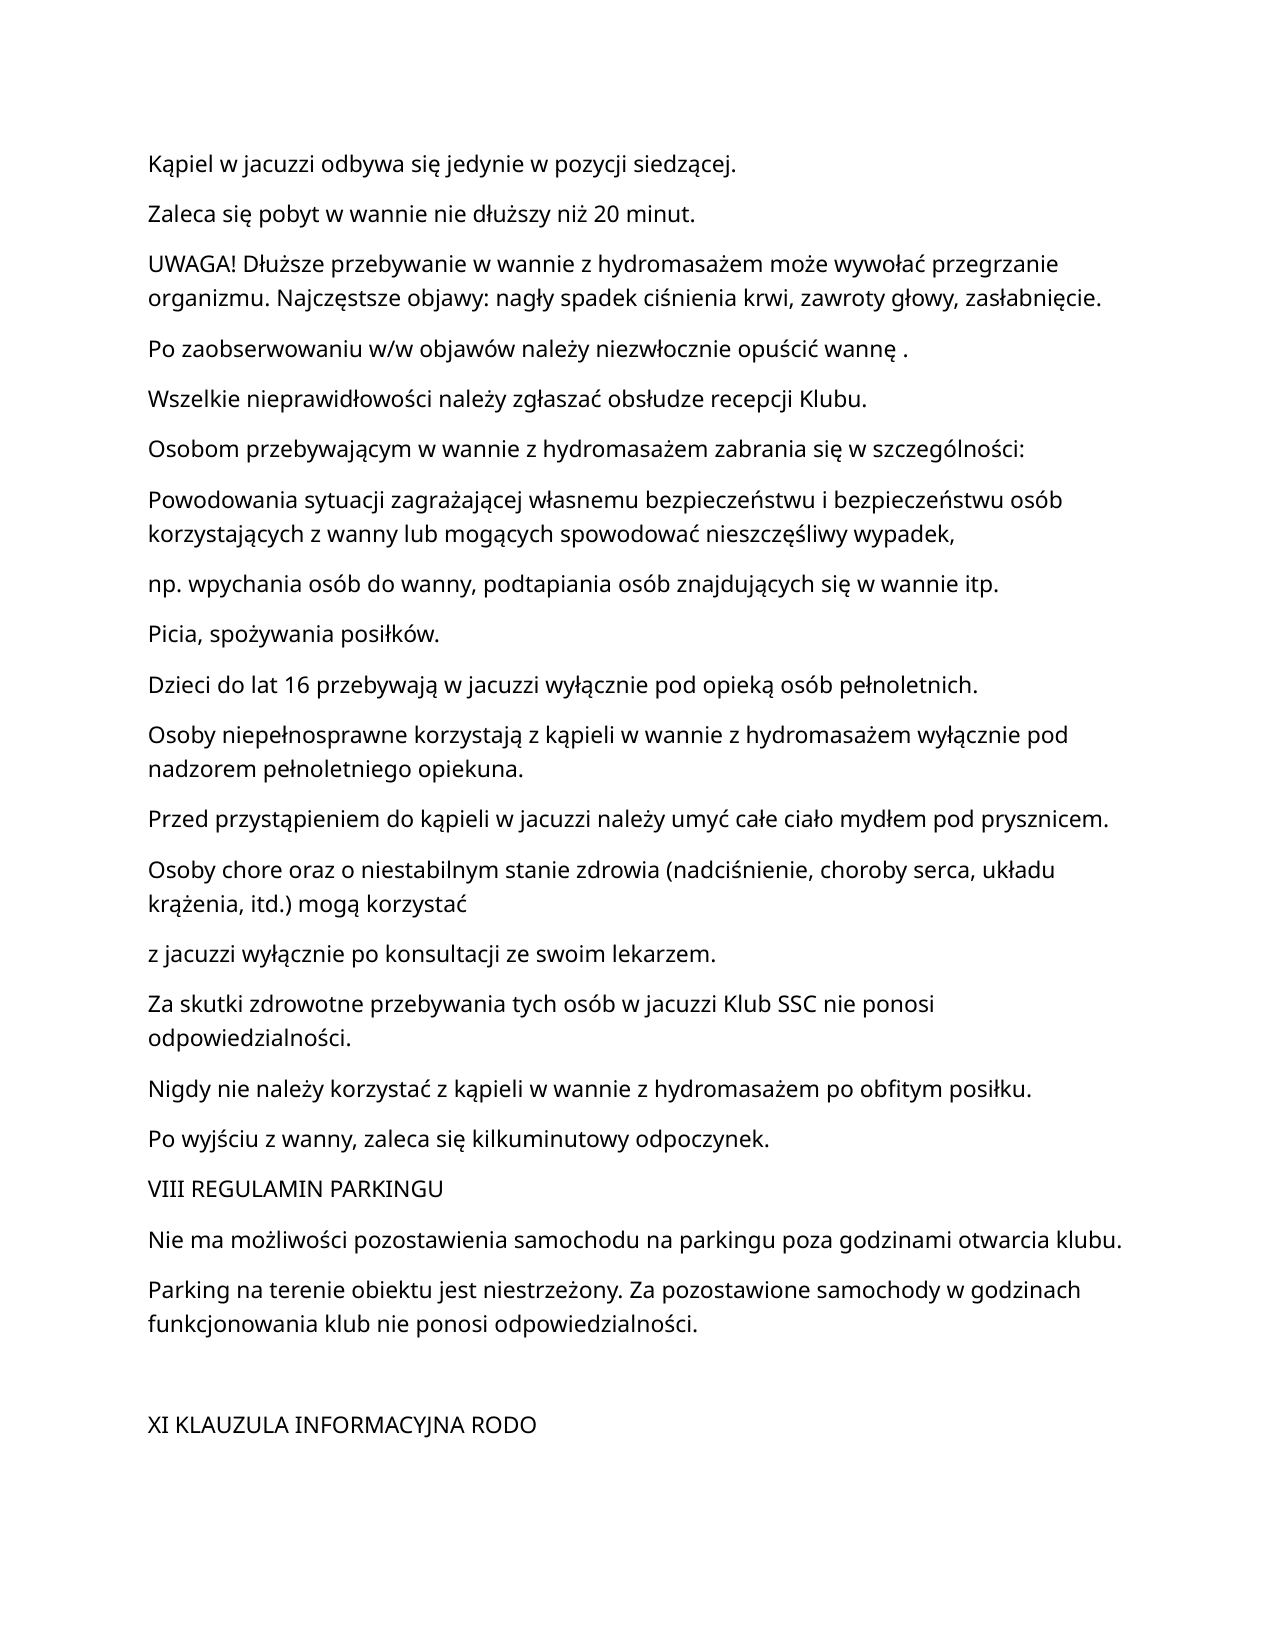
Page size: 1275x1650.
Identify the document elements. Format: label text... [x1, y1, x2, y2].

text z jacuzzi wyłącznie po konsultacji ze swoim lekarzem. [148, 938, 1127, 969]
text Nigdy nie należy korzystać z kąpieli w wannie z hydromasażem po obfitym posiłku. [148, 1073, 1127, 1104]
text Osobom przebywającym w wannie z hydromasażem zabrania się w szczególności: [148, 433, 1127, 465]
text VIII REGULAMIN PARKINGU [148, 1173, 1127, 1205]
text XI KLAUZULA INFORMACYJNA RODO [148, 1409, 1127, 1440]
text Osoby niepełnosprawne korzystają z kąpieli w wannie z hydromasażem wyłącznie pod nadzorem pełnoletniego opiekuna. [148, 719, 1127, 784]
text Picia, spożywania posiłków. [148, 618, 1127, 650]
text Wszelkie nieprawidłowości należy zgłaszać obsłudze recepcji Klubu. [148, 383, 1127, 414]
text Kąpiel w jacuzzi odbywa się jedynie w pozycji siedzącej. [148, 148, 1127, 179]
text Parking na terenie obiektu jest niestrzeżony. Za pozostawione samochody w godzinach funkcjonowania klub nie ponosi odpowiedzialności. [148, 1274, 1127, 1339]
text Przed przystąpieniem do kąpieli w jacuzzi należy umyć całe ciało mydłem pod prysznicem. [148, 803, 1127, 835]
text Osoby chore oraz o niestabilnym stanie zdrowia (nadciśnienie, choroby serca, układu krążenia, itd.) mogą korzystać [148, 854, 1127, 919]
text Po wyjściu z wanny, zaleca się kilkuminutowy odpoczynek. [148, 1123, 1127, 1154]
text Po zaobserwowaniu w/w objawów należy niezwłocznie opuścić wannę . [148, 333, 1127, 364]
text np. wpychania osób do wanny, podtapiania osób znajdujących się w wannie itp. [148, 568, 1127, 599]
text Powodowania sytuacji zagrażającej własnemu bezpieczeństwu i bezpieczeństwu osób korzystających z wanny lub mogących spowodować nieszczęśliwy wypadek, [148, 484, 1127, 549]
text UWAGA! Dłuższe przebywanie w wannie z hydromasażem może wywołać przegrzanie organizmu. Najczęstsze objawy: nagły spadek ciśnienia krwi, zawroty głowy, zasłabnięcie. [148, 248, 1127, 313]
text Za skutki zdrowotne przebywania tych osób w jacuzzi Klub SSC nie ponosi odpowiedzialności. [148, 988, 1127, 1053]
text Dzieci do lat 16 przebywają w jacuzzi wyłącznie pod opieką osób pełnoletnich. [148, 669, 1127, 700]
text Nie ma możliwości pozostawienia samochodu na parkingu poza godzinami otwarcia klubu. [148, 1224, 1127, 1255]
text Zaleca się pobyt w wannie nie dłuższy niż 20 minut. [148, 198, 1127, 229]
